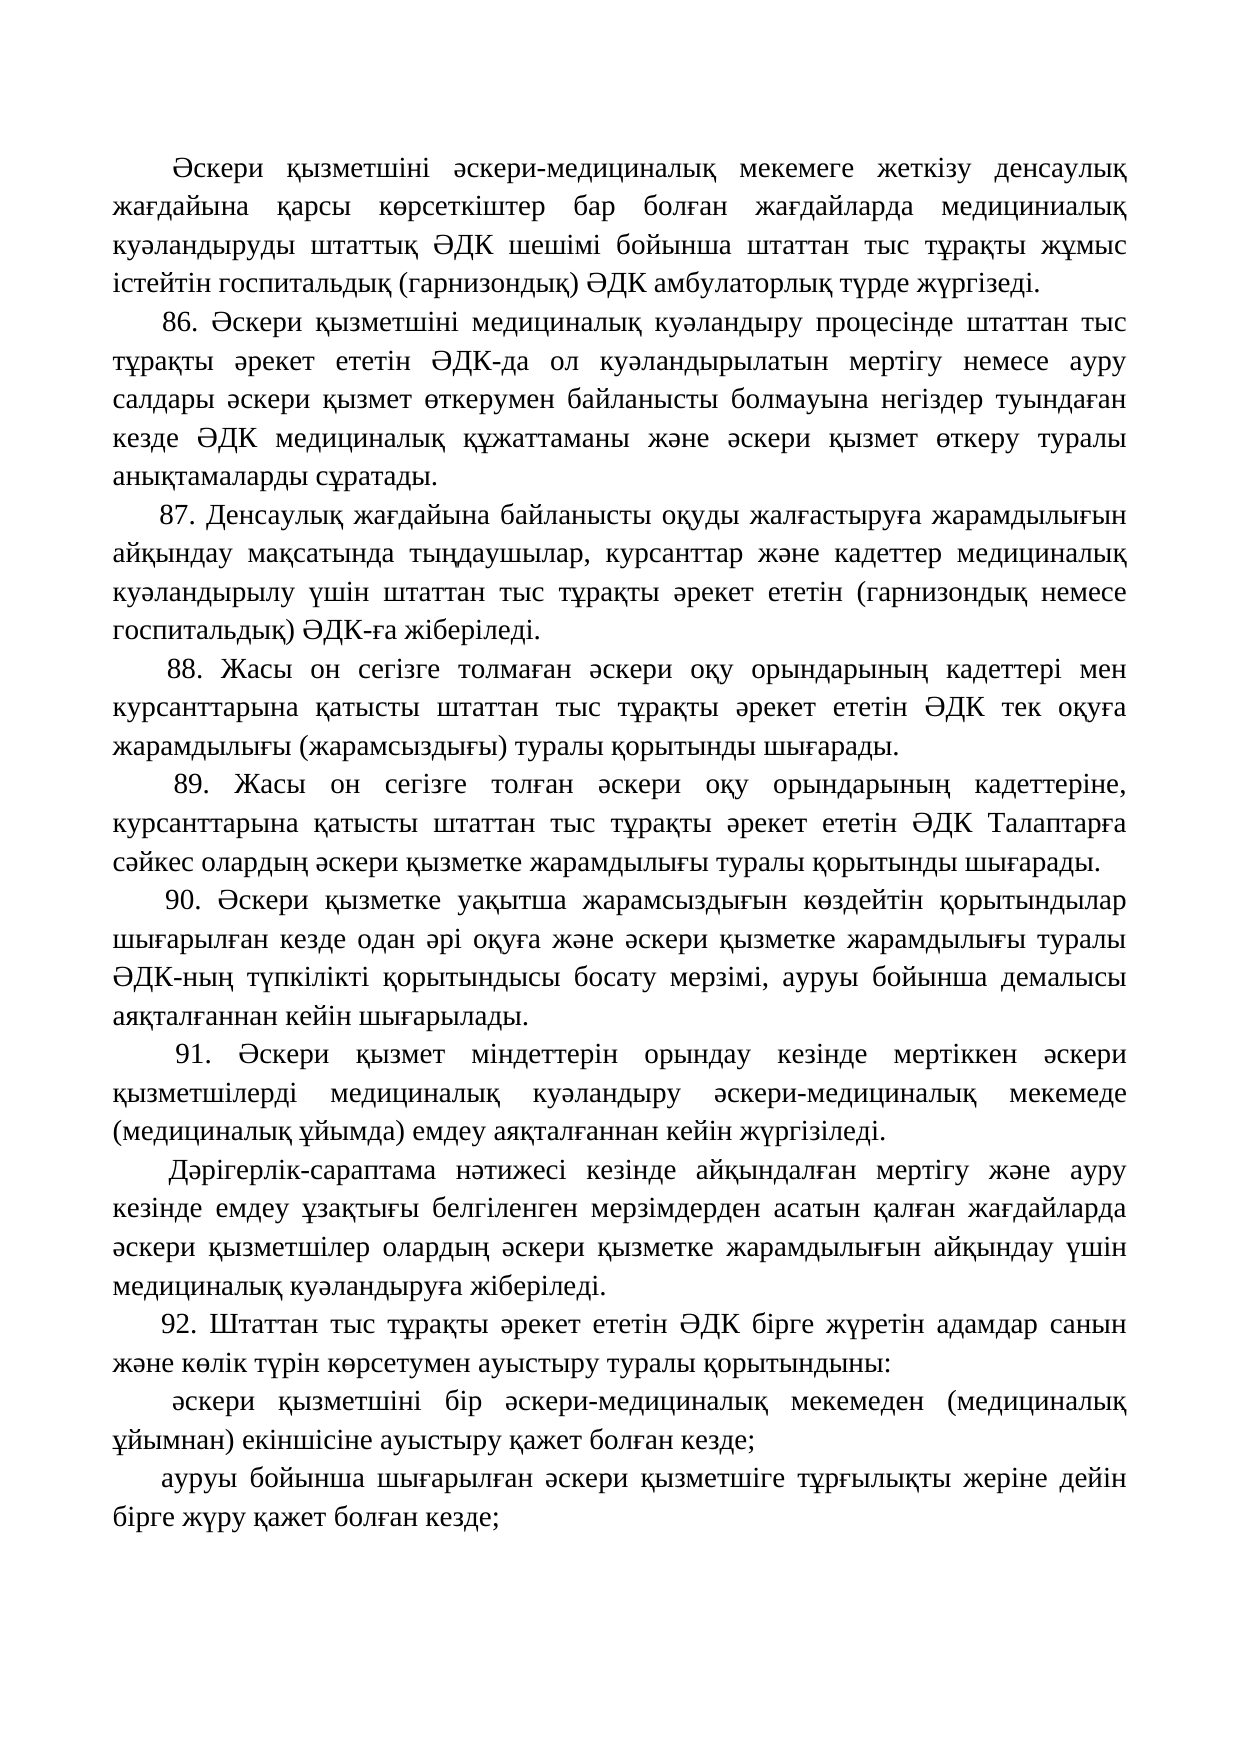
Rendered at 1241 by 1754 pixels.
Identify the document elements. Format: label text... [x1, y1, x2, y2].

text 90. Әскери қызметке уақытша жарамсыздығын көздейтін қорытындылар шығарылған кезде одан әрі оқуға және әскери қызметке жарамдылығы туралы ӘДК-ның түпкілікті қорытындысы босату мерзімі, ауруы бойынша демалысы аяқталғаннан кейін шығарылады. [112, 882, 1128, 1031]
text 87. Денсаулық жағдайына байланысты оқуды жалғастыруға жарамдылығын айқындау мақсатында тыңдаушылар, курсанттар және кадеттер медициналық куәландырылу үшін штаттан тыс тұрақты әрекет ететін (гарнизондық немесе госпитальдық) ӘДК-ға жіберіледі. [112, 497, 1128, 646]
text 89. Жасы он сегізге толған әскери оқу орындарының кадеттеріне, курсанттарына қатысты штаттан тыс тұрақты әрекет ететін ӘДК Талаптарға сәйкес олардың әскери қызметке жарамдылығы туралы қорытынды шығарады. [112, 767, 1128, 877]
text 86. Әскери қызметшіні медициналық куәландыру процесінде штаттан тыс тұрақты әрекет ететін ӘДК-да ол куәландырылатын мертігу немесе ауру салдары әскери қызмет өткерумен байланысты болмауына негіздер туындаған кезде ӘДК медициналық құжаттаманы және әскери қызмет өткеру туралы анықтамаларды сұратады. [112, 304, 1128, 492]
text Әскери қызметшіні әскери-медициналық мекемеге жеткізу денсаулық жағдайына қарсы көрсеткіштер бар болған жағдайларда медициниалық куәландыруды штаттық ӘДК шешімі бойынша штаттан тыс тұрақты жұмыс істейтін госпитальдық (гарнизондық) ӘДК амбулаторлық түрде жүргізеді. [112, 150, 1128, 299]
text 92. Штаттан тыс тұрақты әрекет ететін ӘДК бірге жүретін адамдар санын және көлік түрін көрсетумен ауыстыру туралы қорытындыны: [112, 1306, 1128, 1378]
text Дәрігерлік-сараптама нәтижесі кезінде айқындалған мертігу және ауру кезінде емдеу ұзақтығы белгіленген мерзімдерден асатын қалған жағдайларда әскери қызметшілер олардың әскери қызметке жарамдылығын айқындау үшін медициналық куәландыруға жіберіледі. [112, 1152, 1128, 1301]
text 88. Жасы он сегізге толмаған әскери оқу орындарының кадеттері мен курсанттарына қатысты штаттан тыс тұрақты әрекет ететін ӘДК тек оқуға жарамдылығы (жарамсыздығы) туралы қорытынды шығарады. [112, 651, 1128, 762]
text әскери қызметшіні бір әскери-медициналық мекемеден (медициналық ұйымнан) екіншісіне ауыстыру қажет болған кезде; [112, 1383, 1128, 1455]
text 91. Әскери қызмет міндеттерін орындау кезінде мертіккен әскери қызметшілерді медициналық куәландыру әскери-медициналық мекемеде (медициналық ұйымда) емдеу аяқталғаннан кейін жүргізіледі. [112, 1036, 1128, 1147]
text ауруы бойынша шығарылған әскери қызметшіге тұрғылықты жеріне дейін бірге жүру қажет болған кезде; [112, 1460, 1128, 1532]
